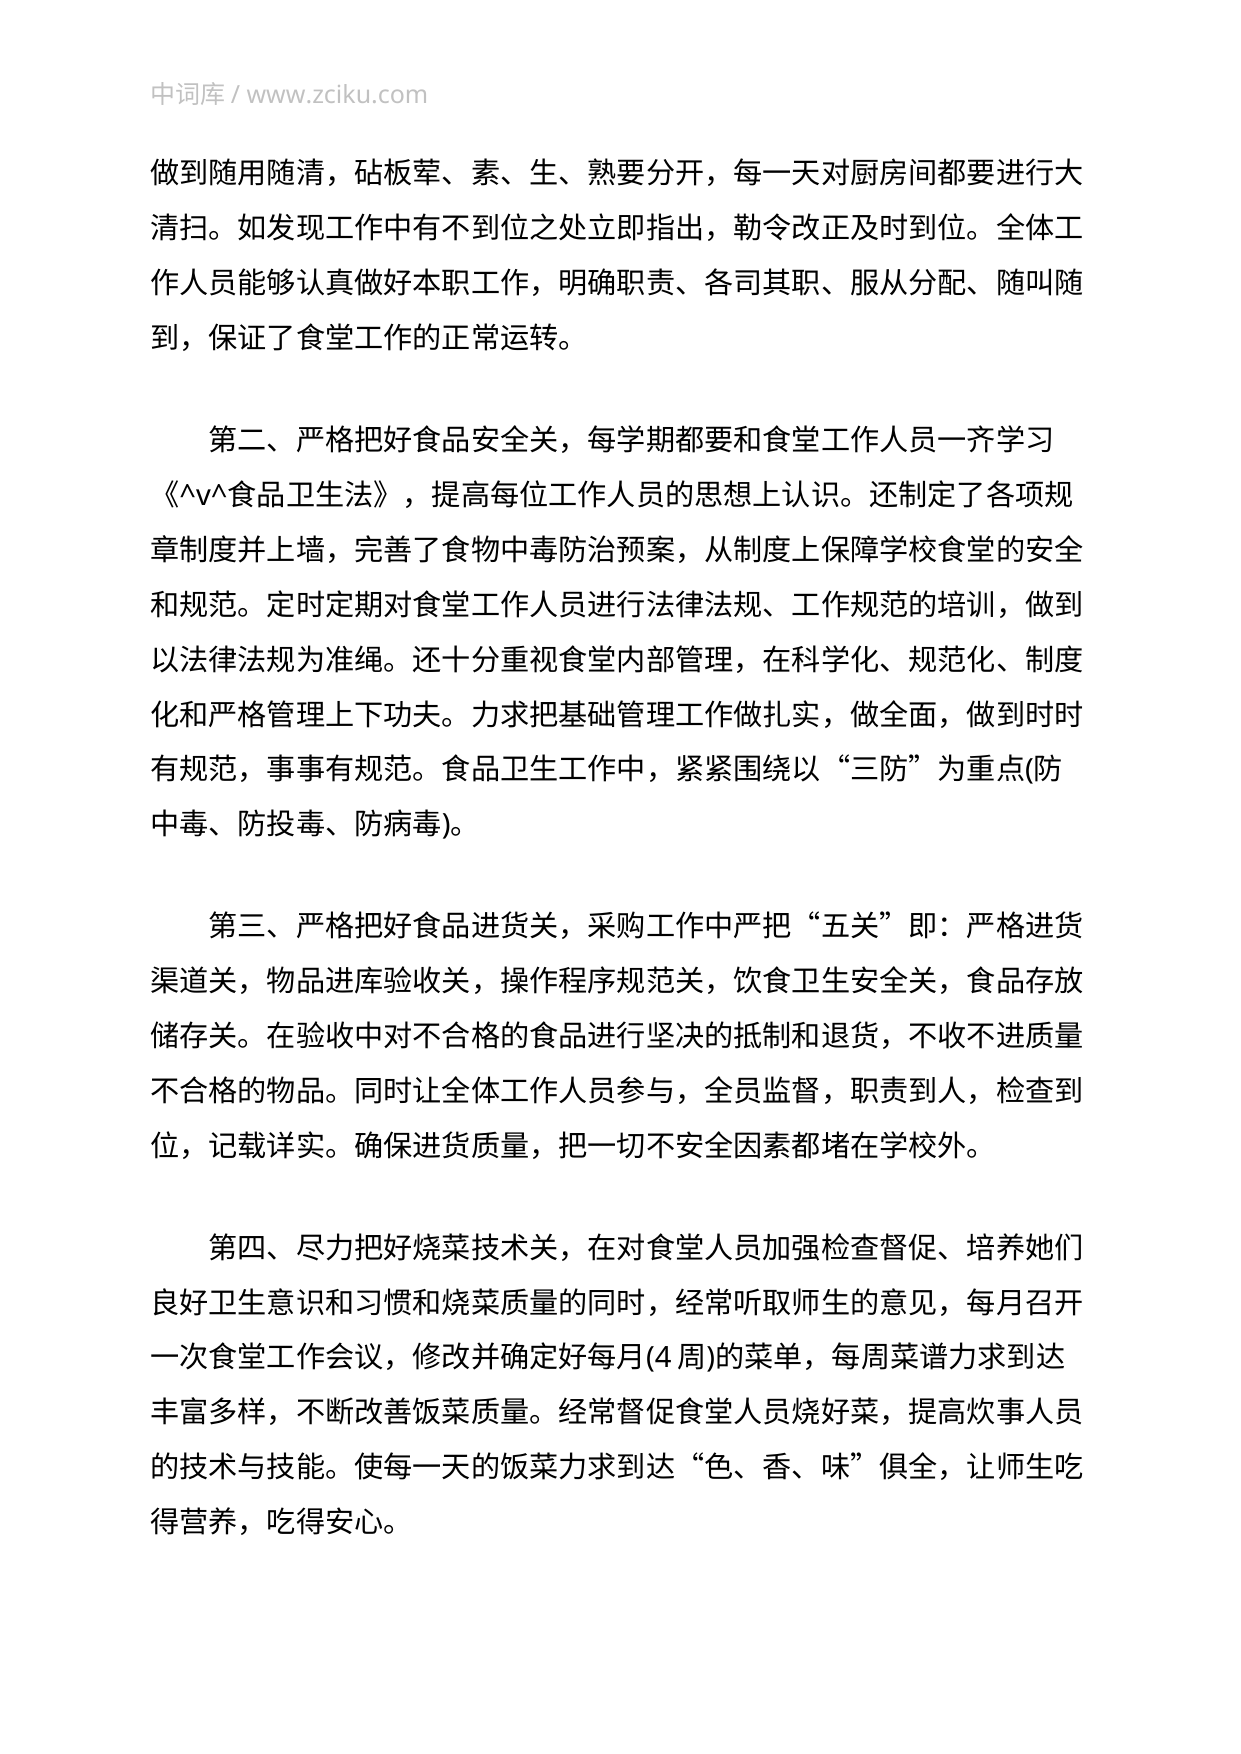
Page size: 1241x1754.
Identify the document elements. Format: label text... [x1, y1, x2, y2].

text 第四、尽力把好烧菜技术关，在对食堂人员加强检查督促、培养她们良好卫生意识和习惯和烧菜质量的同时，经常听取师生的意见，每月召开一次食堂工作会议，修改并确定好每月(4周)的菜单，每周菜谱力求到达丰富多样，不断改善饭菜质量。经常督促食堂人员烧好菜，提高炊事人员的技术与技能。使每一天的饭菜力求到达“色、香、味”俱全，让师生吃得营养，吃得安心。 [150, 1224, 1090, 1541]
text 第三、严格把好食品进货关，采购工作中严把“五关”即：严格进货渠道关，物品进库验收关，操作程序规范关，饮食卫生安全关，食品存放储存关。在验收中对不合格的食品进行坚决的抵制和退货，不收不进质量不合格的物品。同时让全体工作人员参与，全员监督，职责到人，检查到位，记载详实。确保进货质量，把一切不安全因素都堵在学校外。 [150, 903, 1090, 1165]
text 第二、严格把好食品安全关，每学期都要和食堂工作人员一齐学习《^v^食品卫生法》，提高每位工作人员的思想上认识。还制定了各项规章制度并上墙，完善了食物中毒防治预案，从制度上保障学校食堂的安全和规范。定时定期对食堂工作人员进行法律法规、工作规范的培训，做到以法律法规为准绳。还十分重视食堂内部管理，在科学化、规范化、制度化和严格管理上下功夫。力求把基础管理工作做扎实，做全面，做到时时有规范，事事有规范。食品卫生工作中，紧紧围绕以“三防”为重点(防中毒、防投毒、防病毒)。 [150, 416, 1090, 843]
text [150, 150, 1090, 357]
